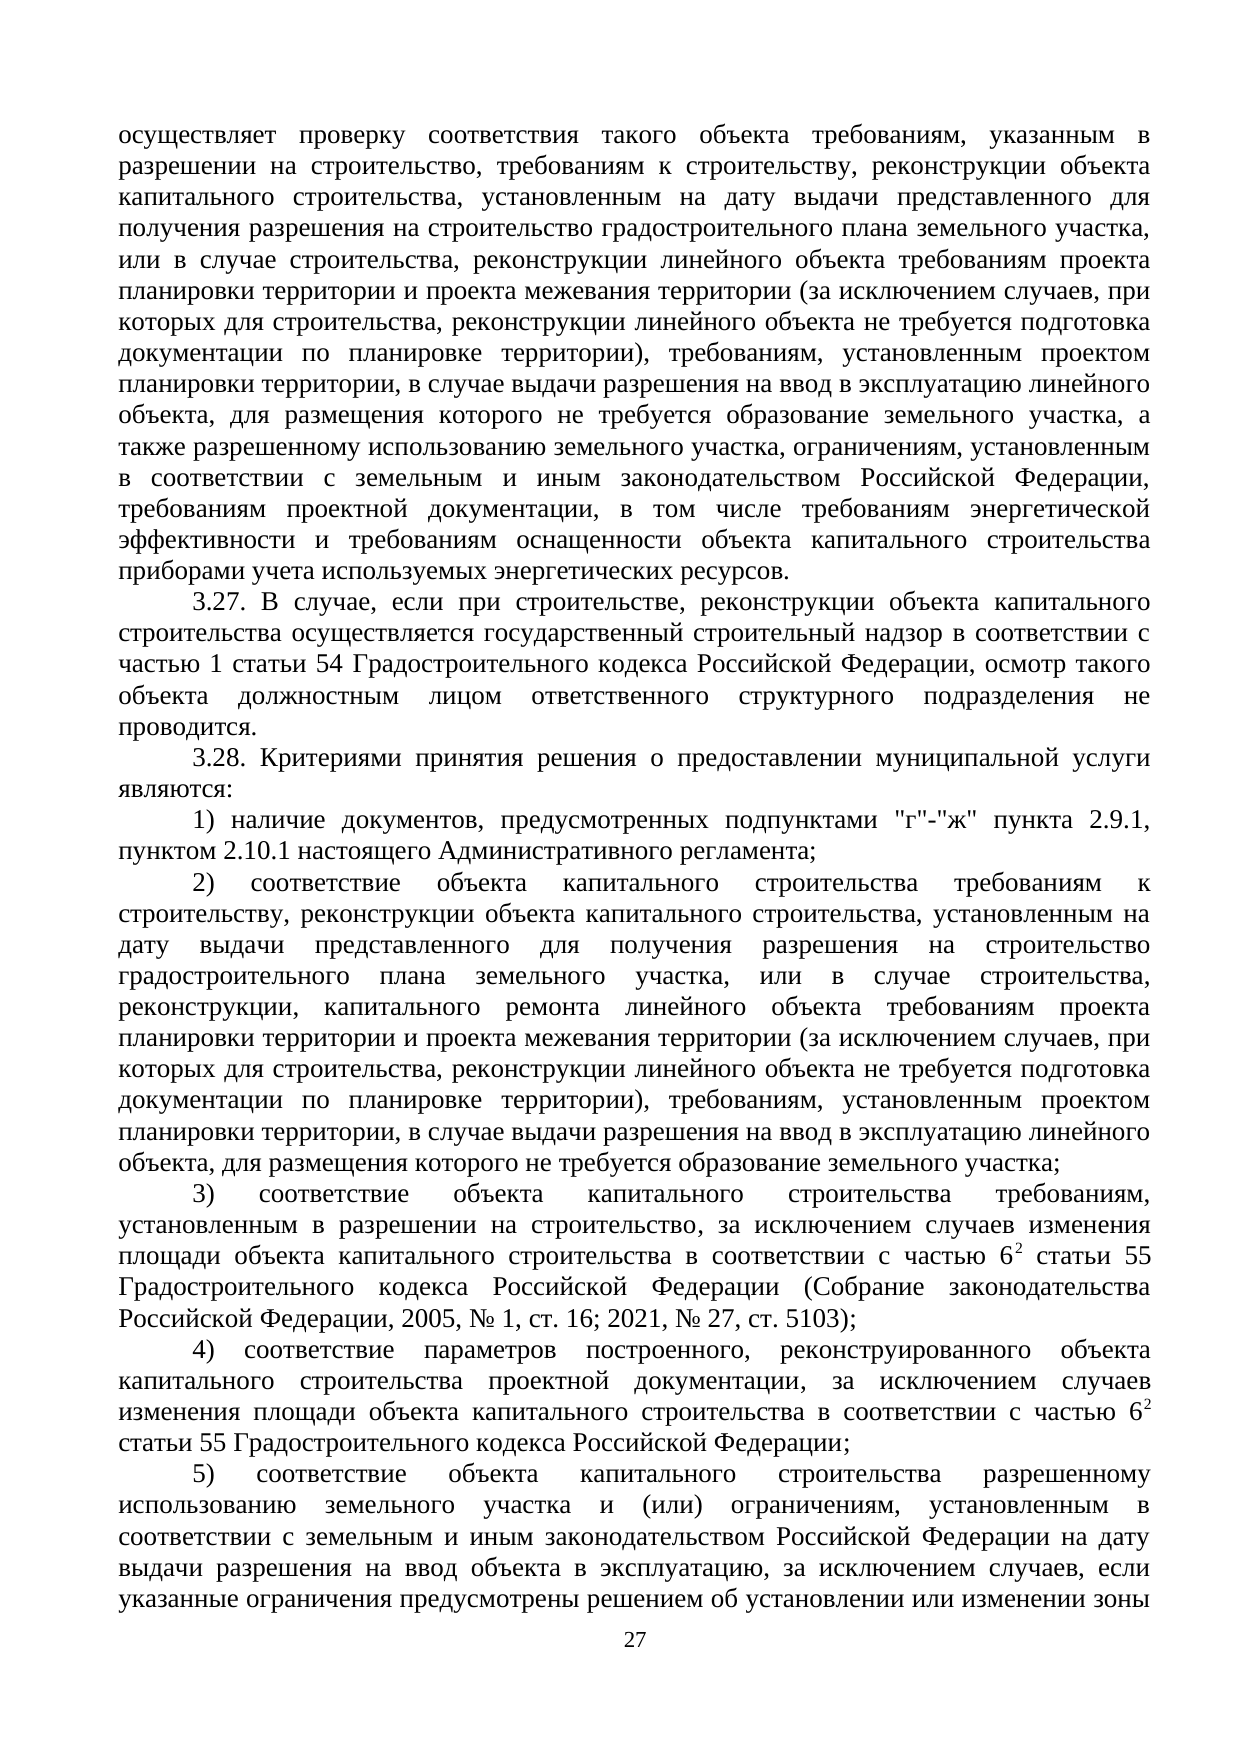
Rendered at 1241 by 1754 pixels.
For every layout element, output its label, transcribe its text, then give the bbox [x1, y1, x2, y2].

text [118, 1457, 1152, 1613]
text 3.28. Критериями принятия решения о предоставлении муниципальной услуги являются: [118, 741, 1152, 803]
text 4) соответствие параметров построенного, реконструированного объекта капитального строительства проектной документации, за исключением случаев изменения площади объекта капитального строительства в соответствии с частью 62 статьи 55 Градостроительного кодекса Российской Федерации; [118, 1333, 1152, 1457]
text 3.27. В случае, если при строительстве, реконструкции объекта капитального строительства осуществляется государственный строительный надзор в соответствии с частью 1 статьи 54 Градостроительного кодекса Российской Федерации, осмотр такого объекта должностным лицом ответственного структурного подразделения не проводится. [118, 585, 1152, 741]
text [118, 118, 1152, 585]
text 2) соответствие объекта капитального строительства требованиям к строительству, реконструкции объекта капитального строительства, установленным на дату выдачи представленного для получения разрешения на строительство градостроительного плана земельного участка, или в случае строительства, реконструкции, капитального ремонта линейного объекта требованиям проекта планировки территории и проекта межевания территории (за исключением случаев, при которых для строительства, реконструкции линейного объекта не требуется подготовка документации по планировке территории), требованиям, установленным проектом планировки территории, в случае выдачи разрешения на ввод в эксплуатацию линейного объекта, для размещения которого не требуется образование земельного участка; [118, 866, 1152, 1177]
text 1) наличие документов, предусмотренных подпунктами "г"-"ж" пункта 2.9.1, пунктом 2.10.1 настоящего Административного регламента; [118, 803, 1152, 866]
text 3) соответствие объекта капитального строительства требованиям, установленным в разрешении на строительство, за исключением случаев изменения площади объекта капитального строительства в соответствии с частью 62 статьи 55 Градостроительного кодекса Российской Федерации (Собрание законодательства Российской Федерации, 2005, № 1, ст. 16; 2021, № 27, ст. 5103); [118, 1177, 1152, 1333]
